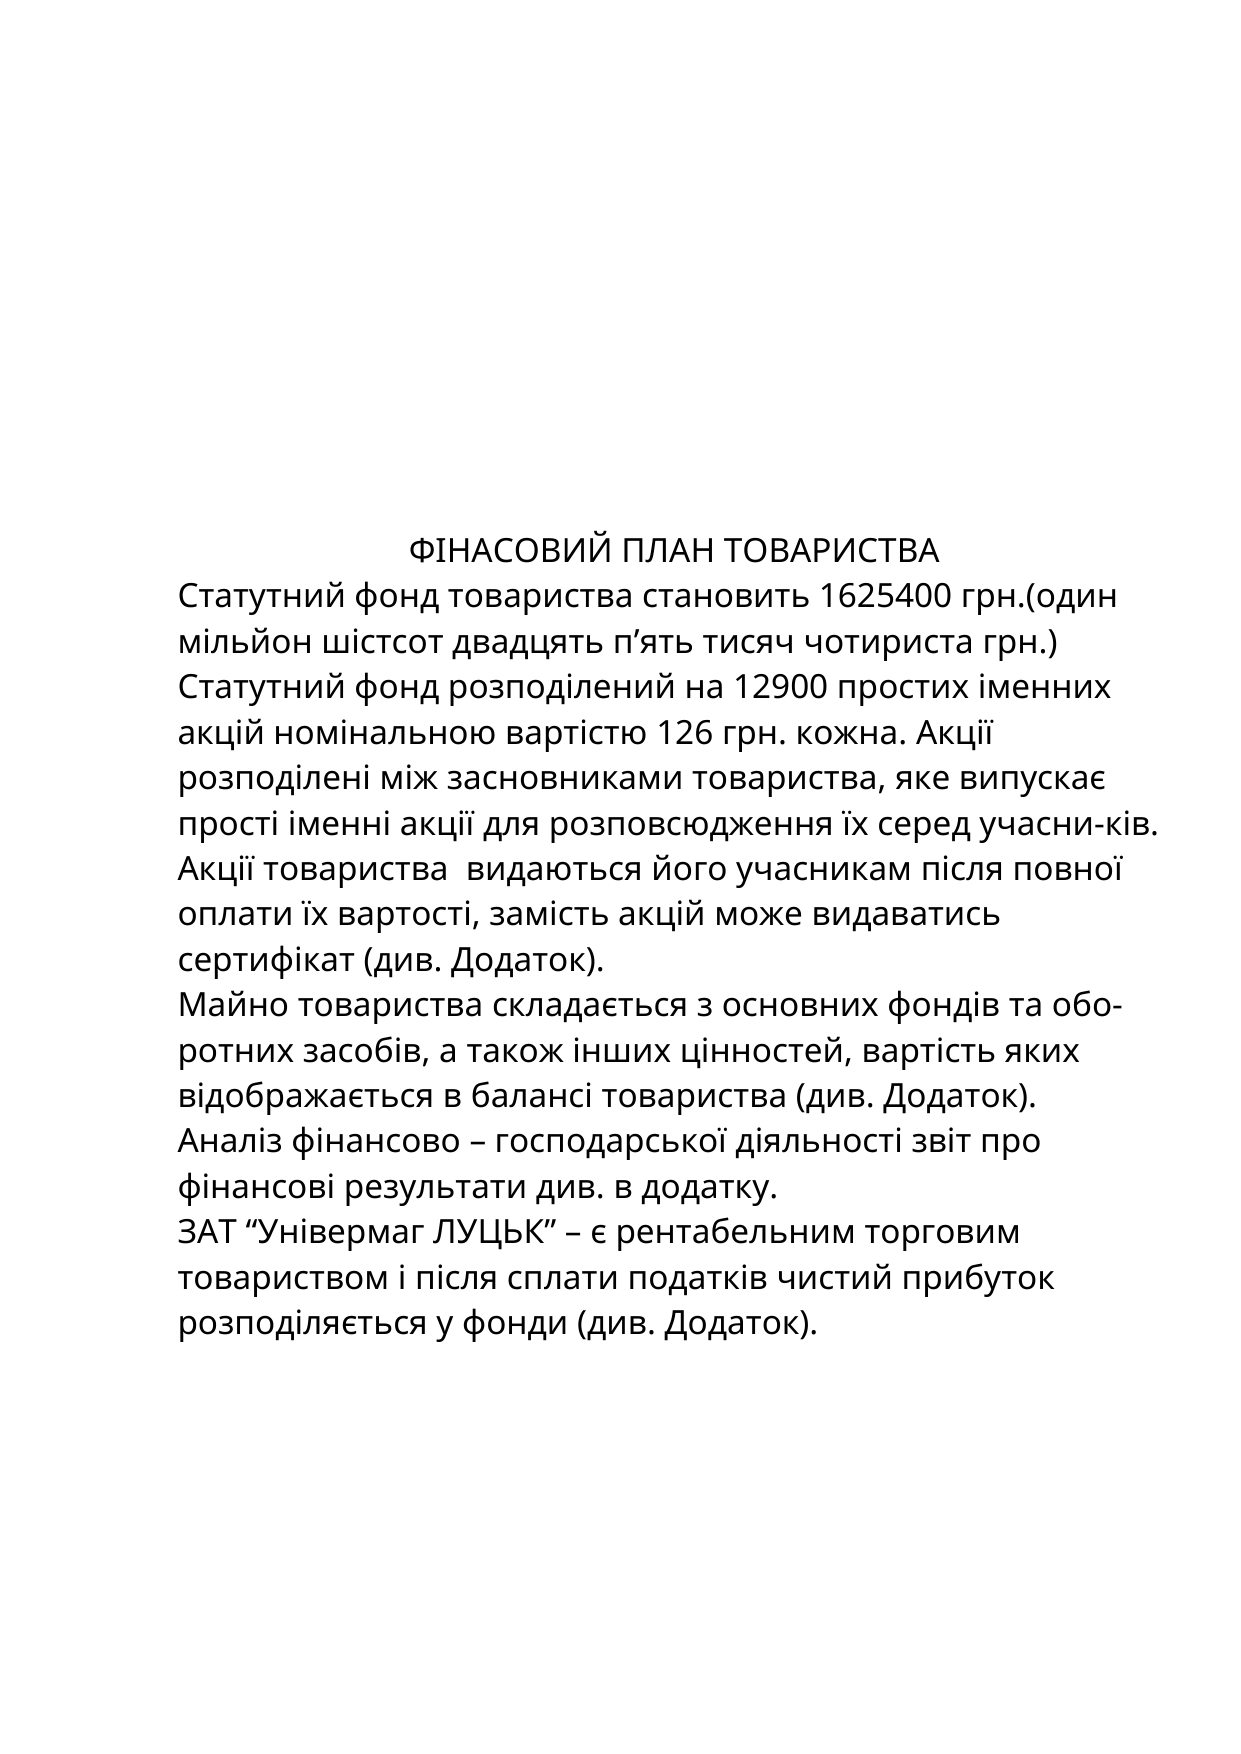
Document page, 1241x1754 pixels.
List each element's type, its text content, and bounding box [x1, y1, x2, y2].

text Аналіз фінансово – господарської діяльності звіт про фінансові результати див. в додатку. [177, 1117, 1171, 1208]
subtitle ФІНАСОВИЙ ПЛАН ТОВАРИСТВА [177, 527, 1171, 572]
text Майно товариства складається з основних фондів та обо-ротних засобів, а також інших цінностей, вартість яких відображається в балансі товариства (див. Додаток). [177, 981, 1171, 1117]
text ЗАТ “Універмаг ЛУЦЬК” – є рентабельним торговим товариством і після сплати податків чистий прибуток розподіляється у фонди (див. Додаток). [177, 1208, 1171, 1344]
text Статутний фонд товариства становить 1625400 грн.(один мільйон шістсот двадцять п’ять тисяч чотириста грн.) Статутний фонд розподілений на 12900 простих іменних акцій номінальною вартістю 126 грн. кожна. Акції розподілені між засновниками товариства, яке випускає прості іменні акції для розповсюдження їх серед учасни-ків. Акції товариства видаються його учасникам після повної оплати їх вартості, замість акцій може видаватись сертифікат (див. Додаток). [177, 572, 1171, 981]
